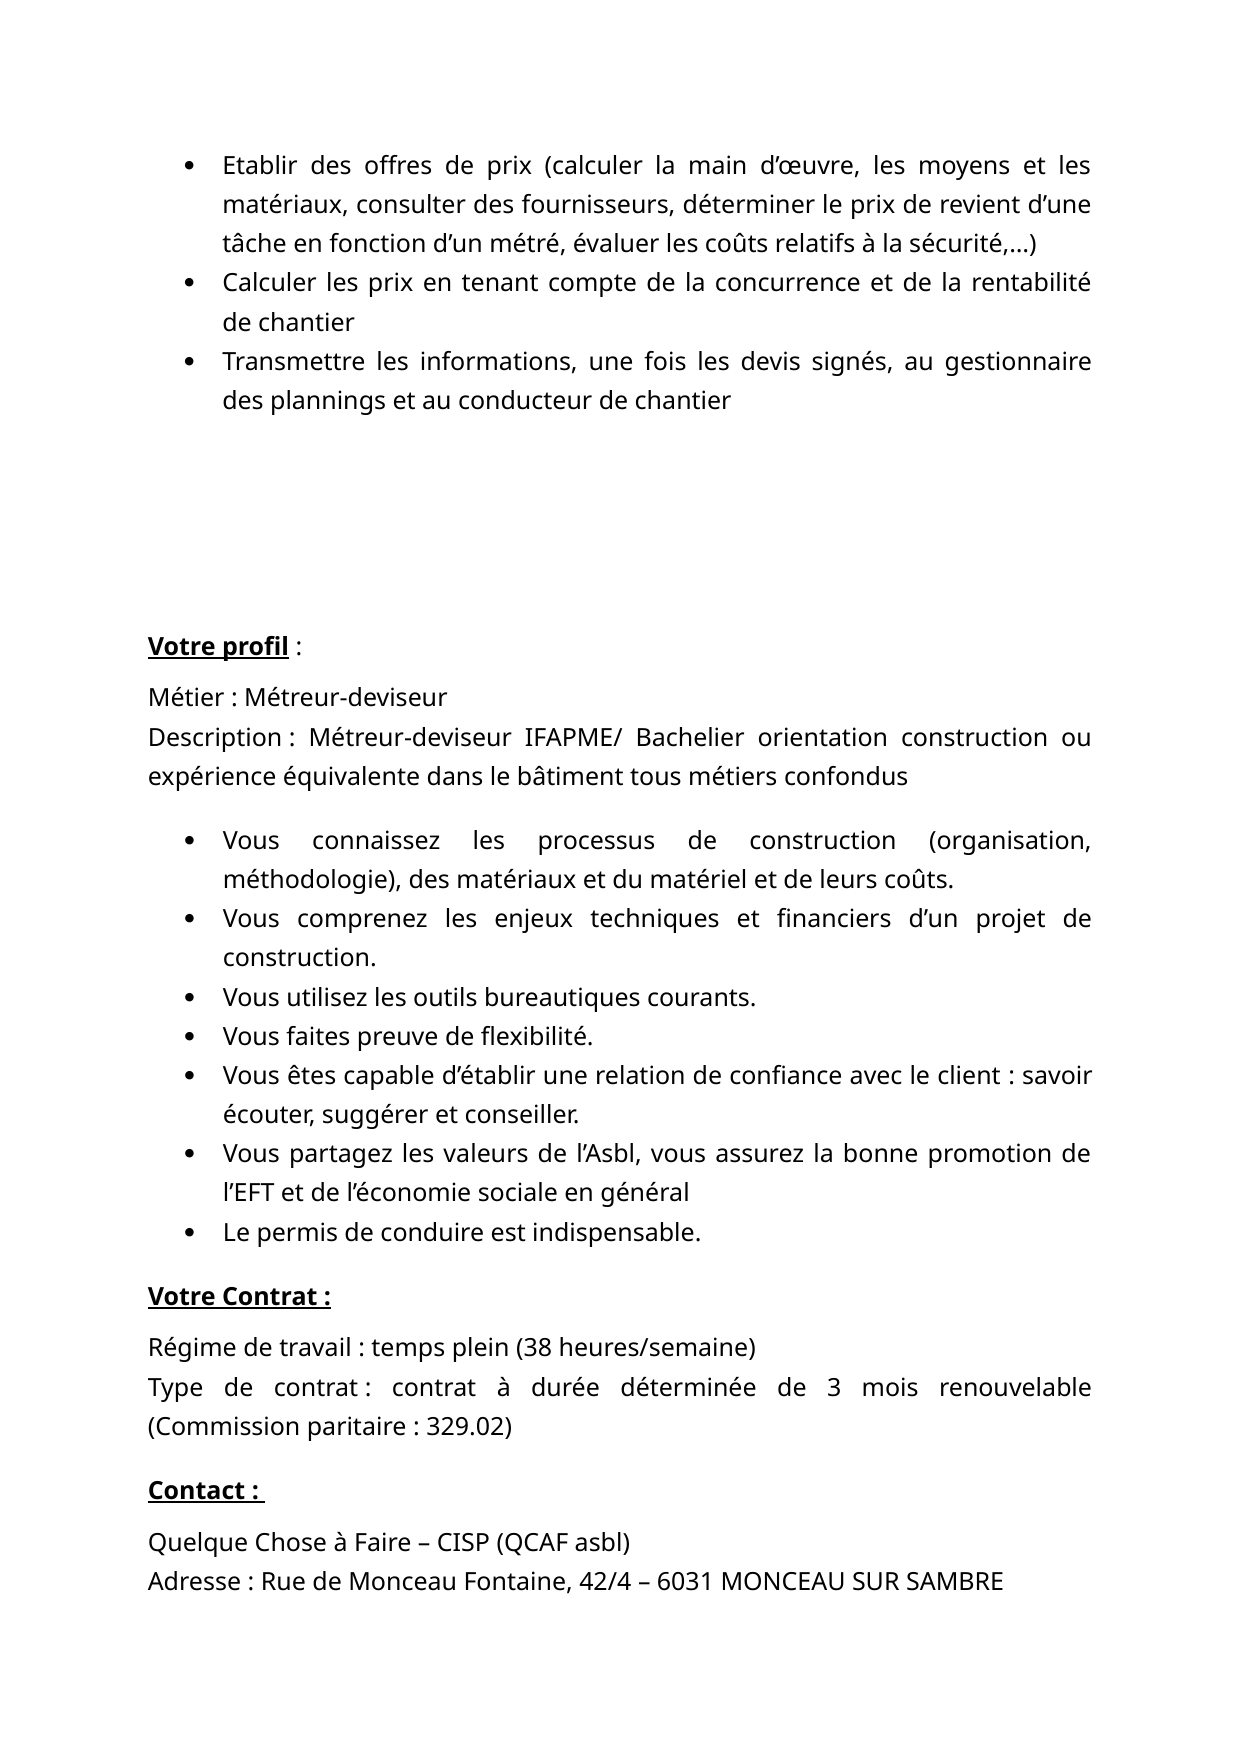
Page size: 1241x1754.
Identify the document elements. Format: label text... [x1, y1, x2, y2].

text Description : Métreur-deviseur IFAPME/ Bachelier orientation construction ou expérience équivalente dans le bâtiment tous métiers confondus [148, 719, 1093, 792]
list Vous êtes capable d’établir une relation de confiance avec le client : savoir écouter, suggérer et conseiller. [185, 1058, 1093, 1131]
text Métier : Métreur-deviseur [148, 680, 1093, 714]
list Le permis de conduire est indispensable. [185, 1214, 1093, 1248]
list Vous comprenez les enjeux techniques et financiers d’un projet de construction. [185, 901, 1093, 974]
list Calculer les prix en tenant compte de la concurrence et de la rentabilité de chantier [185, 265, 1093, 338]
list Transmettre les informations, une fois les devis signés, au gestionnaire des plannings et au conducteur de chantier [185, 343, 1093, 417]
text Type de contrat : contrat à durée déterminée de 3 mois renouvelable (Commission paritaire : 329.02) [148, 1369, 1093, 1442]
text Régime de travail : temps plein (38 heures/semaine) [148, 1330, 1093, 1364]
text Votre profil : [148, 628, 1093, 662]
list Vous partagez les valeurs de l’Asbl, vous assurez la bonne promotion de l’EFT et de l’économie sociale en général [185, 1136, 1093, 1209]
list Etablir des offres de prix (calculer la main d’œuvre, les moyens et les matériaux, consulter des fournisseurs, déterminer le prix de revient d’une tâche en fonction d’un métré, évaluer les coûts relatifs à la sécurité,…) [185, 148, 1093, 260]
list Vous utilisez les outils bureautiques courants. [185, 979, 1093, 1013]
text Adresse : Rue de Monceau Fontaine, 42/4 – 6031 MONCEAU SUR SAMBRE [148, 1563, 1093, 1597]
text Contact : [148, 1473, 1093, 1507]
list Vous faites preuve de flexibilité. [185, 1018, 1093, 1052]
text Votre Contrat : [148, 1278, 1093, 1312]
text Quelque Chose à Faire – CISP (QCAF asbl) [148, 1524, 1093, 1558]
list Vous connaissez les processus de construction (organisation, méthodologie), des matériaux et du matériel et de leurs coûts. [185, 823, 1093, 896]
